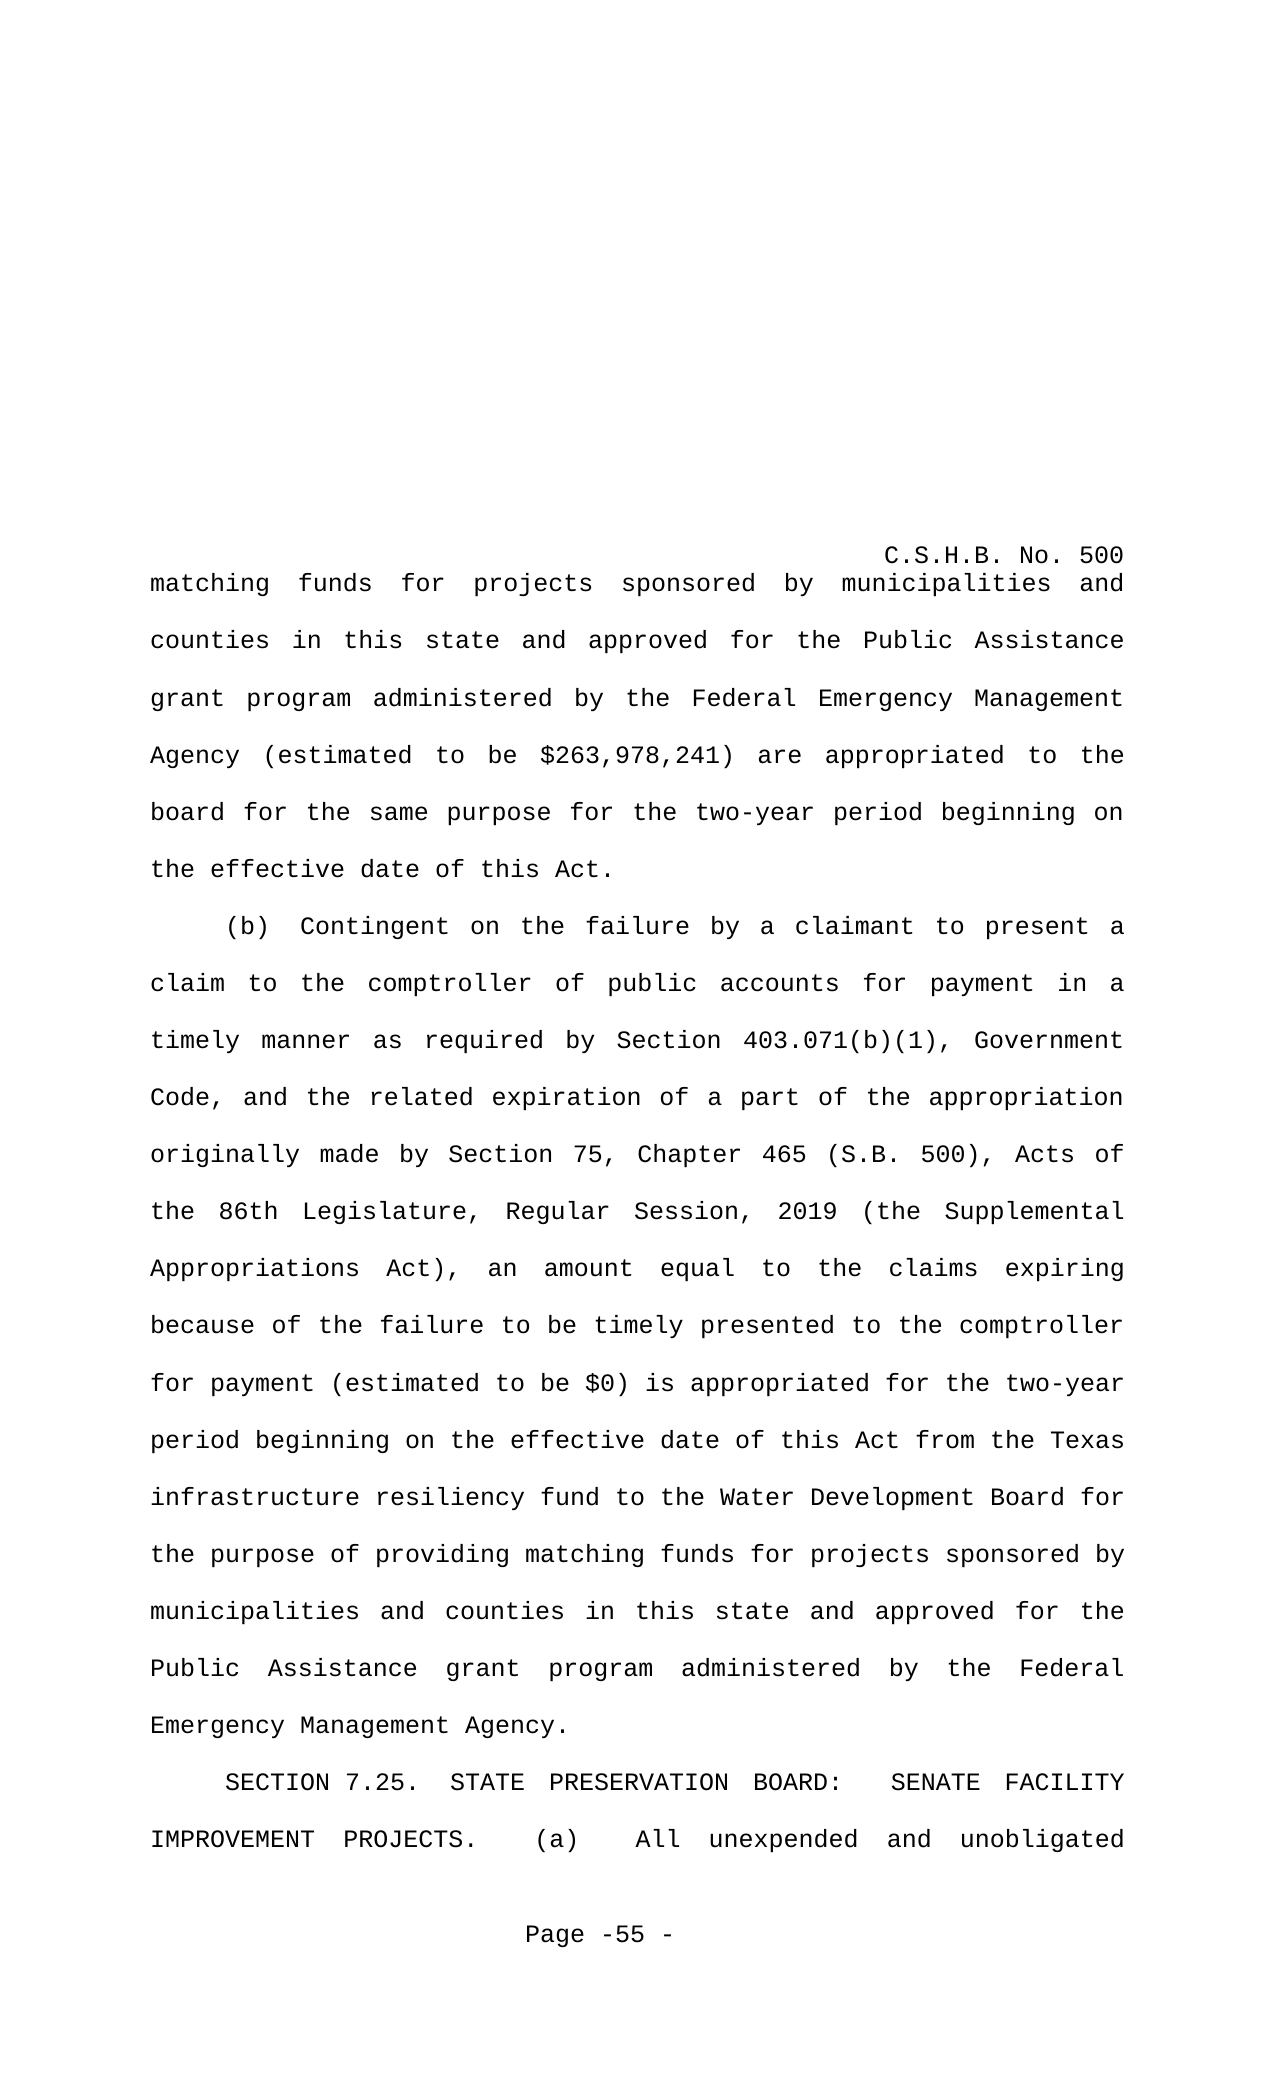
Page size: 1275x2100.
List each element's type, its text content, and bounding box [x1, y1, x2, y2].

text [150, 571, 1125, 885]
text (b) Contingent on the failure by a claimant to present a claim to the comptroller of public accounts for payment in a timely manner as required by Section 403.071(b)(1), Government Code, and the related expiration of a part of the appropriation originally made by Section 75, Chapter 465 (S.B. 500), Acts of the 86th Legislature, Regular Session, 2019 (the Supplemental Appropriations Act), an amount equal to the claims expiring because of the failure to be timely presented to the comptroller for payment (estimated to be $0) is appropriated for the two-year period beginning on the effective date of this Act from the Texas infrastructure resiliency fund to the Water Development Board for the purpose of providing matching funds for projects sponsored by municipalities and counties in this state and approved for the Public Assistance grant program administered by the Federal Emergency Management Agency. [150, 913, 1125, 1741]
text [150, 1769, 1125, 1855]
